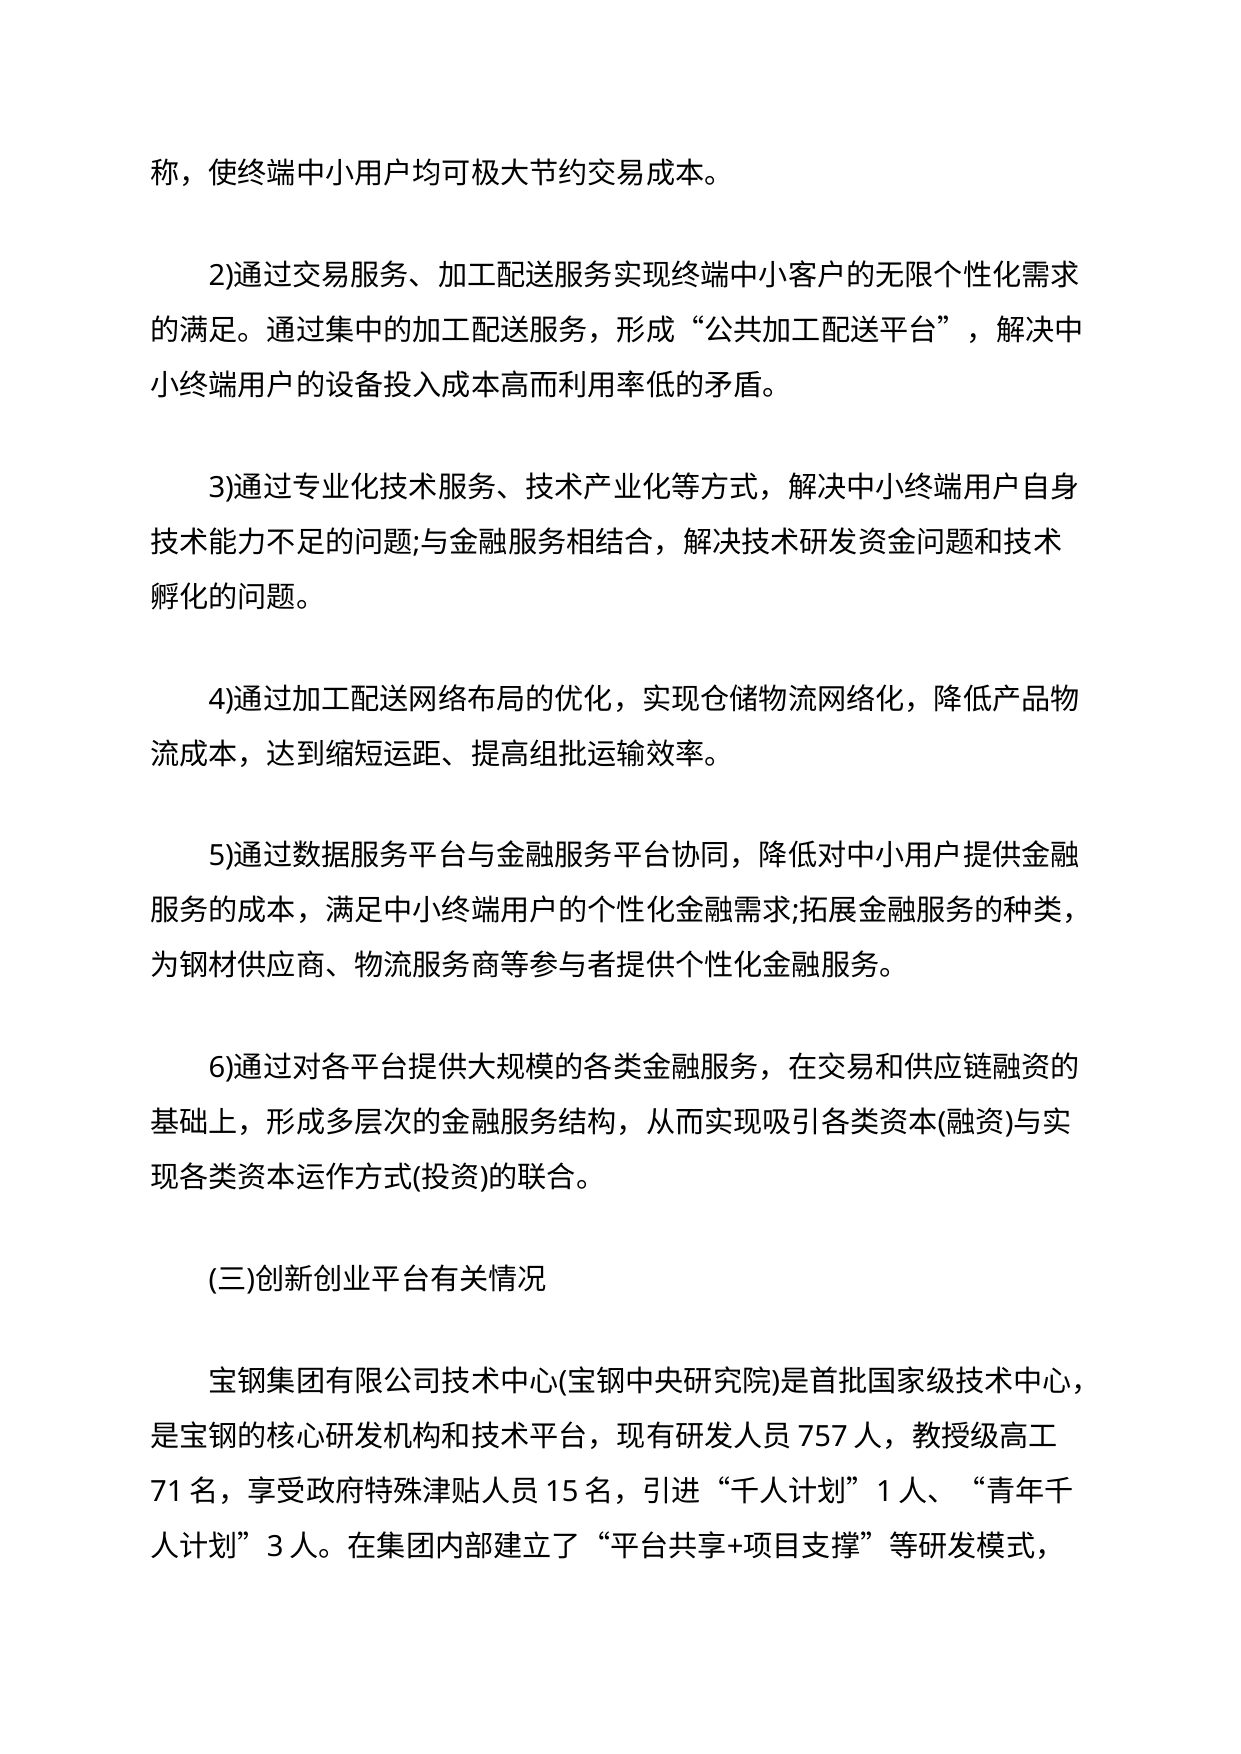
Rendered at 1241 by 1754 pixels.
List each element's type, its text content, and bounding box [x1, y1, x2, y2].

text 3)通过专业化技术服务、技术产业化等方式，解决中小终端用户自身技术能力不足的问题;与金融服务相结合，解决技术研发资金问题和技术孵化的问题。 [150, 463, 1090, 616]
text 4)通过加工配送网络布局的优化，实现仓储物流网络化，降低产品物流成本，达到缩短运距、提高组批运输效率。 [150, 675, 1090, 772]
text 6)通过对各平台提供大规模的各类金融服务，在交易和供应链融资的基础上，形成多层次的金融服务结构，从而实现吸引各类资本(融资)与实现各类资本运作方式(投资)的联合。 [150, 1044, 1090, 1196]
text (三)创新创业平台有关情况 [150, 1256, 1090, 1298]
text 5)通过数据服务平台与金融服务平台协同，降低对中小用户提供金融服务的成本，满足中小终端用户的个性化金融需求;拓展金融服务的种类，为钢材供应商、物流服务商等参与者提供个性化金融服务。 [150, 832, 1090, 984]
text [150, 150, 1090, 192]
text 2)通过交易服务、加工配送服务实现终端中小客户的无限个性化需求的满足。通过集中的加工配送服务，形成“公共加工配送平台”，解决中小终端用户的设备投入成本高而利用率低的矛盾。 [150, 252, 1090, 404]
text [150, 1358, 1090, 1565]
